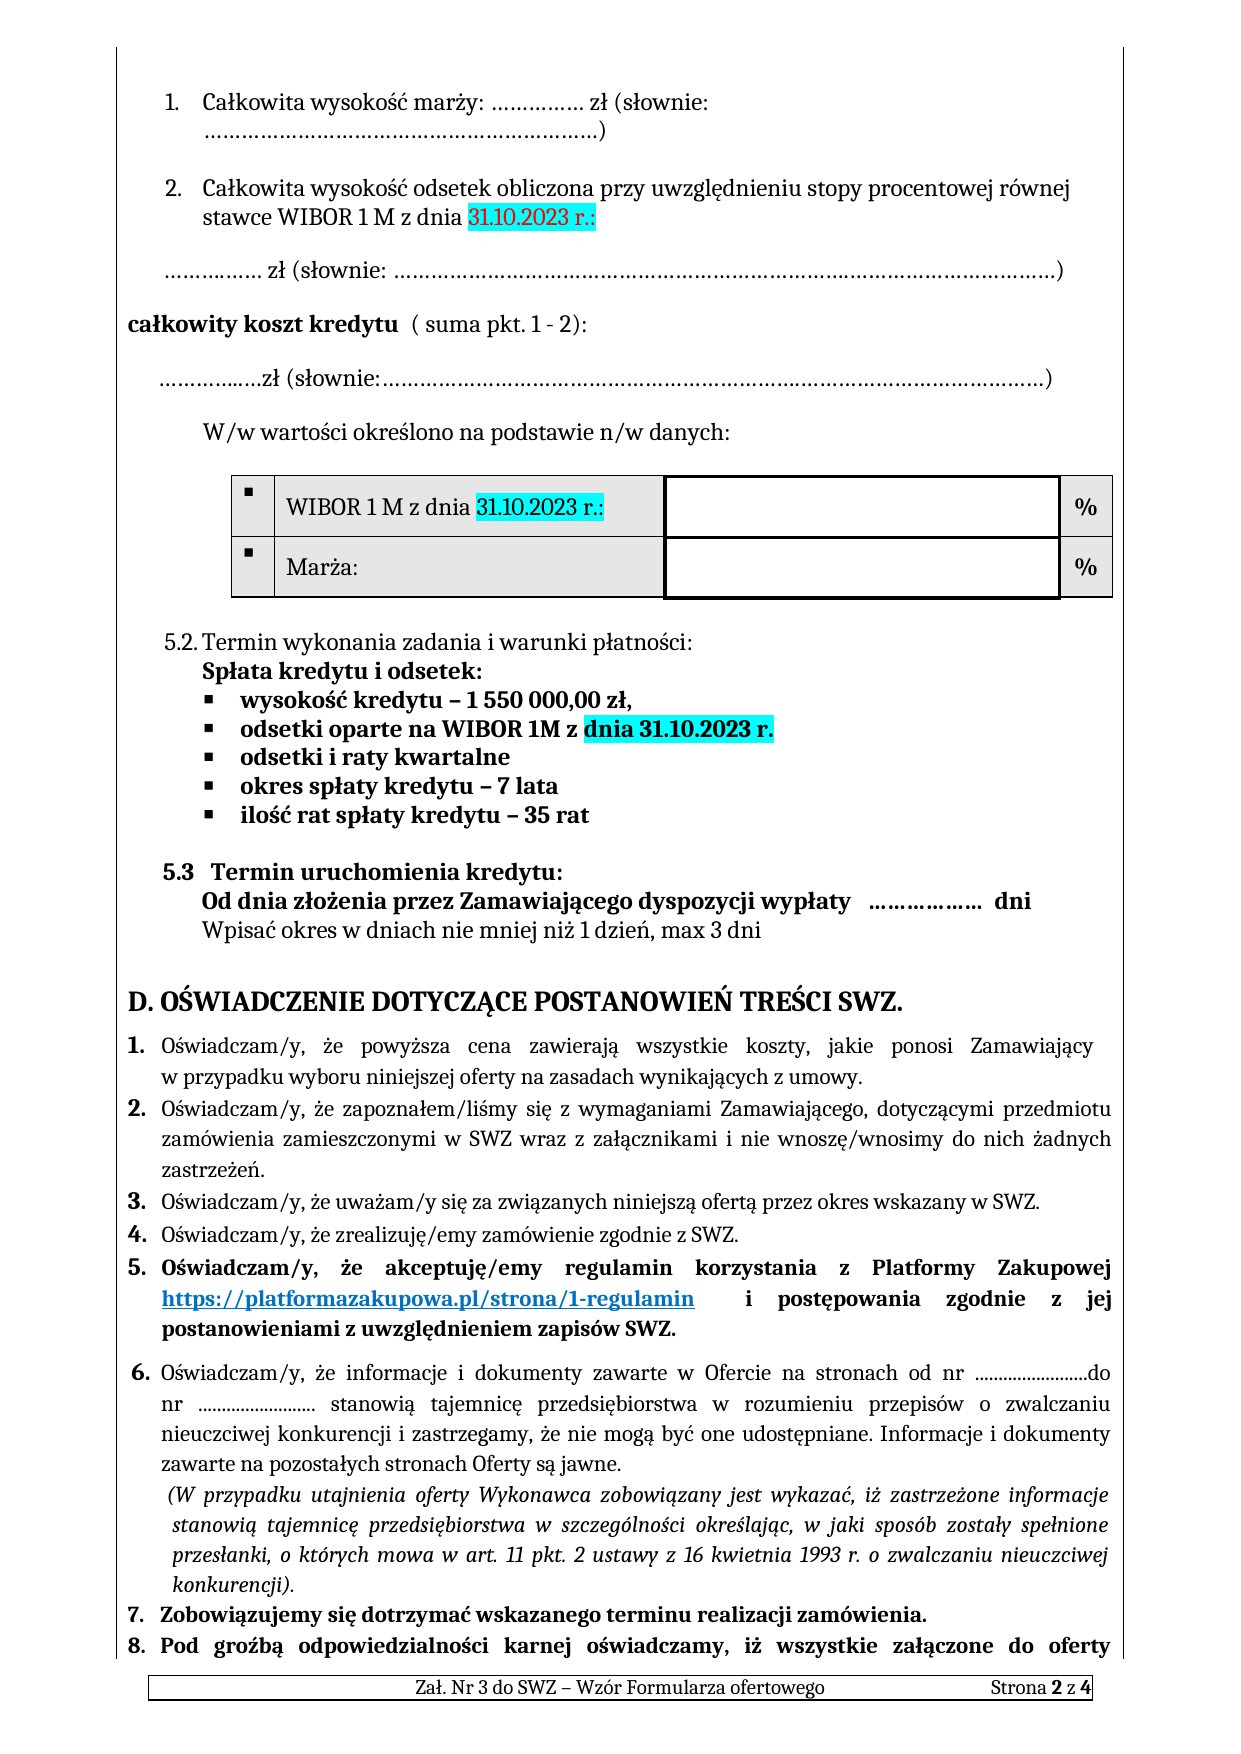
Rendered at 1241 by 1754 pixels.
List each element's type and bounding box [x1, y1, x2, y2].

table_cell [117, 985, 1123, 1659]
table_cell [117, 47, 1123, 985]
